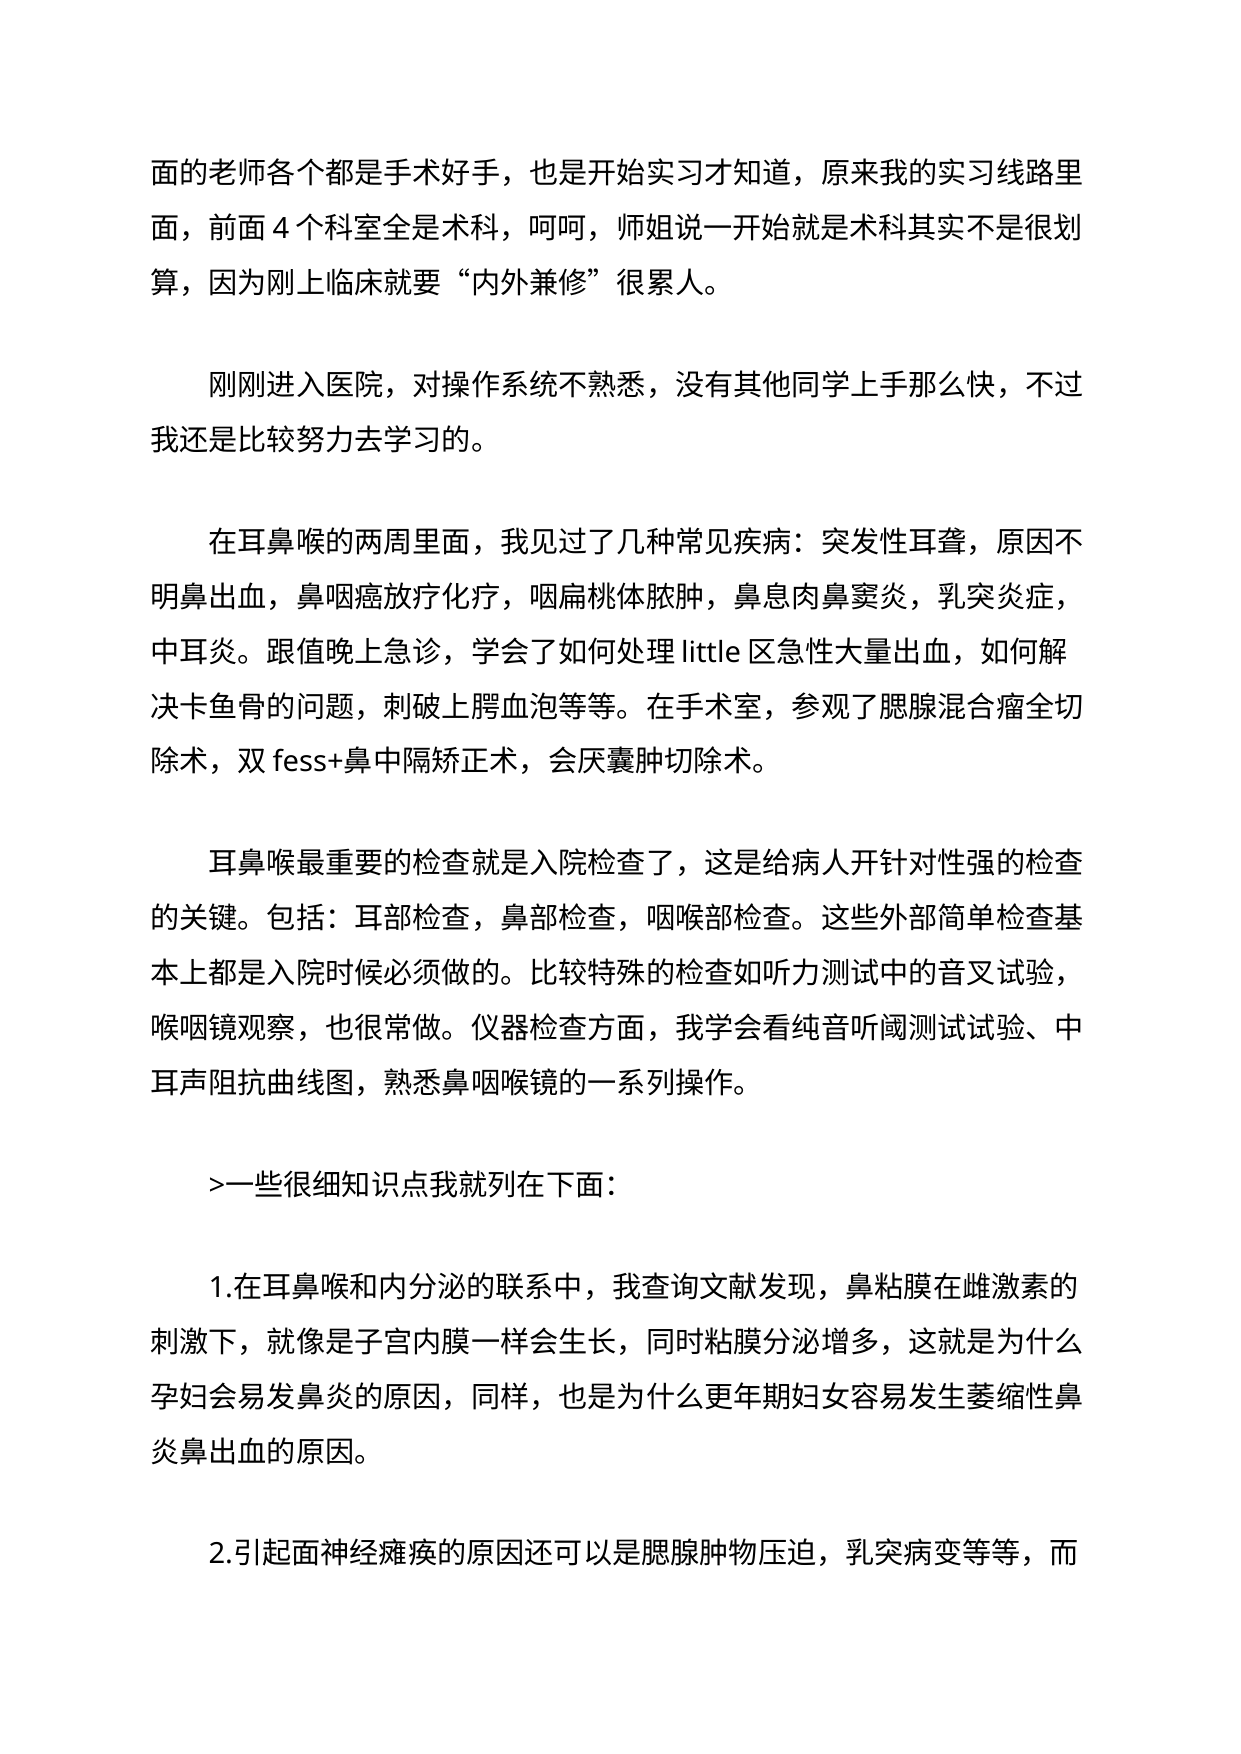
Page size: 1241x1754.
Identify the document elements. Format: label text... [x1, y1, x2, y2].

text 刚刚进入医院，对操作系统不熟悉，没有其他同学上手那么快，不过我还是比较努力去学习的。 [150, 362, 1090, 459]
text 1.在耳鼻喉和内分泌的联系中，我查询文献发现，鼻粘膜在雌激素的刺激下，就像是子宫内膜一样会生长，同时粘膜分泌增多，这就是为什么孕妇会易发鼻炎的原因，同样，也是为什么更年期妇女容易发生萎缩性鼻炎鼻出血的原因。 [150, 1263, 1090, 1470]
text 在耳鼻喉的两周里面，我见过了几种常见疾病：突发性耳聋，原因不明鼻出血，鼻咽癌放疗化疗，咽扁桃体脓肿，鼻息肉鼻窦炎，乳突炎症，中耳炎。跟值晚上急诊，学会了如何处理little区急性大量出血，如何解决卡鱼骨的问题，刺破上腭血泡等等。在手术室，参观了腮腺混合瘤全切除术，双fess+鼻中隔矫正术，会厌囊肿切除术。 [150, 518, 1090, 780]
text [150, 150, 1090, 302]
text 耳鼻喉最重要的检查就是入院检查了，这是给病人开针对性强的检查的关键。包括：耳部检查，鼻部检查，咽喉部检查。这些外部简单检查基本上都是入院时候必须做的。比较特殊的检查如听力测试中的音叉试验，喉咽镜观察，也很常做。仪器检查方面，我学会看纯音听阈测试试验、中耳声阻抗曲线图，熟悉鼻咽喉镜的一系列操作。 [150, 840, 1090, 1102]
text >一些很细知识点我就列在下面： [150, 1161, 1090, 1204]
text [150, 1530, 1090, 1572]
